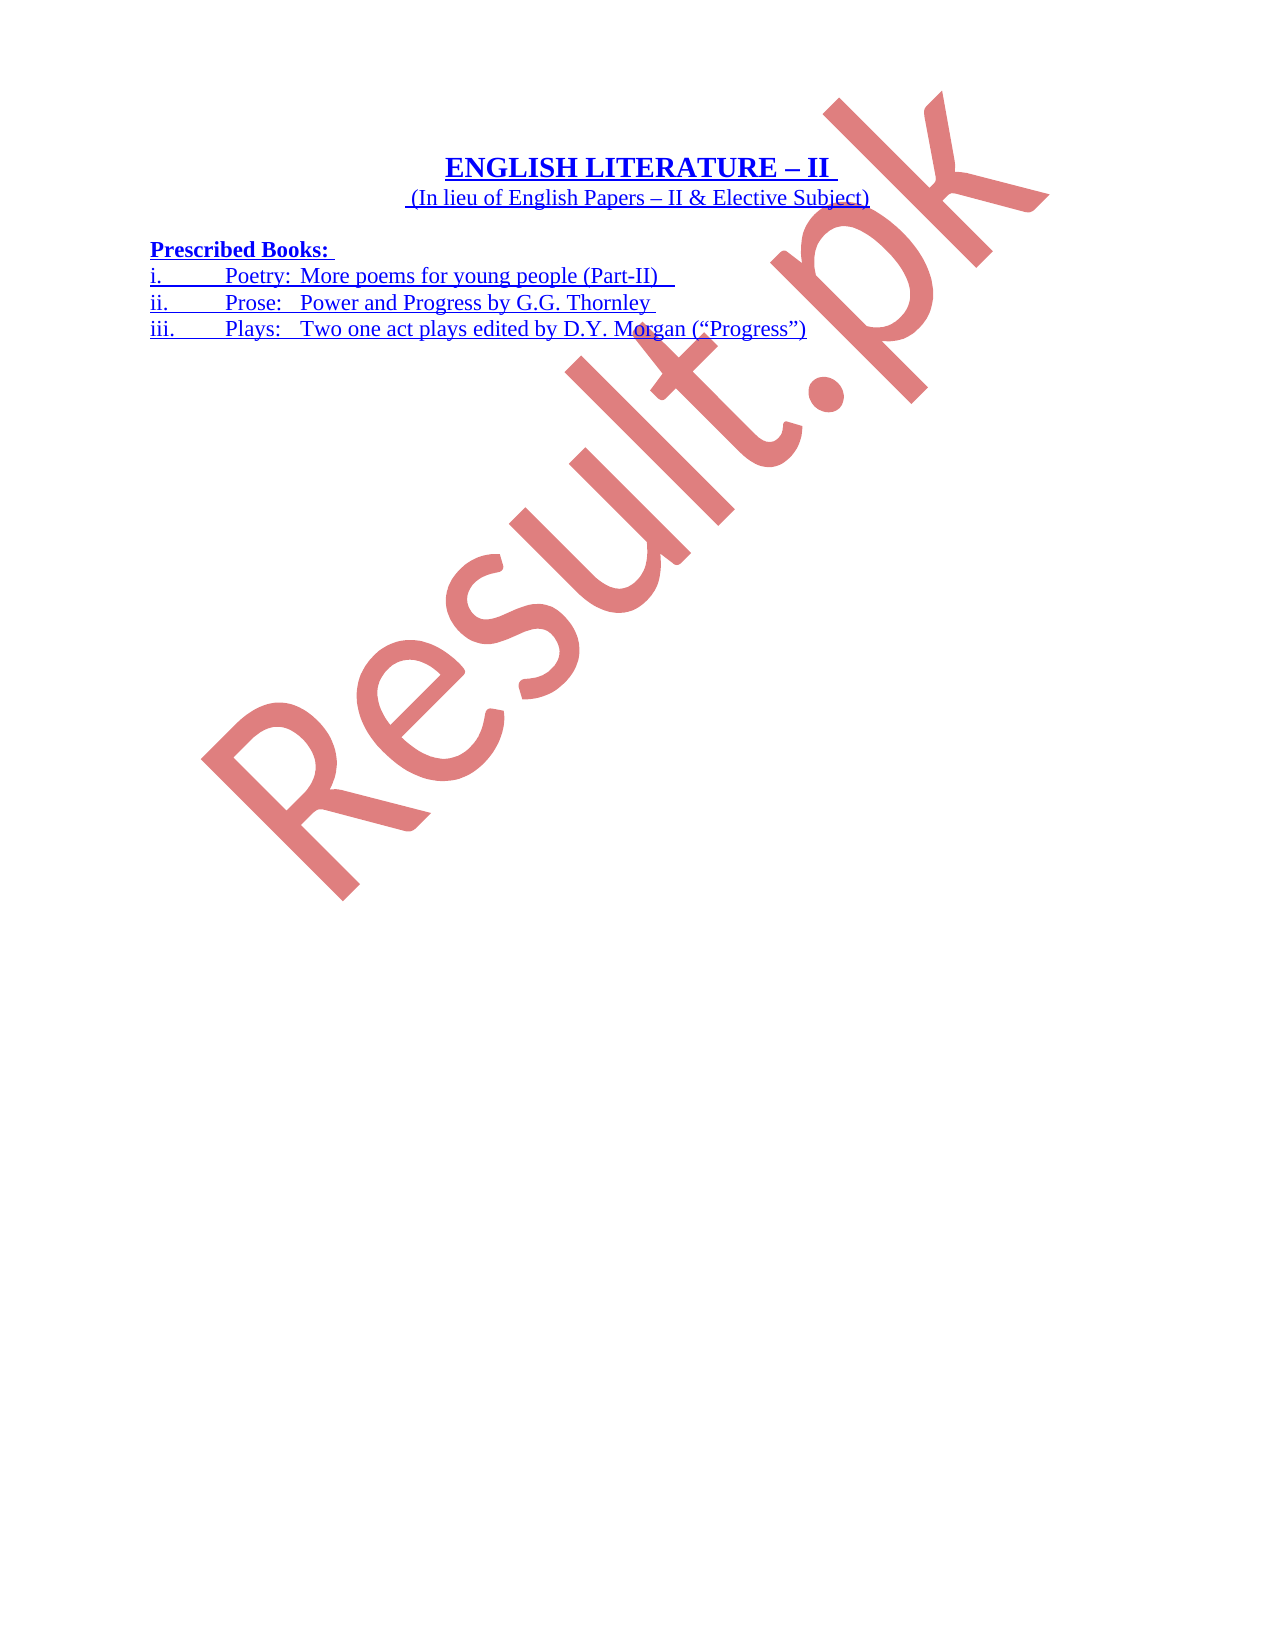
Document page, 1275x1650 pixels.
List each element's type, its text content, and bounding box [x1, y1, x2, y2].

text ii. Prose: Power and Progress by G.G. Thornley [150, 289, 1125, 315]
text (In lieu of English Papers – II & Elective Subject) [150, 183, 1125, 210]
text iii. Plays: Two one act plays edited by D.Y. Morgan (“Progress”) [150, 315, 1125, 342]
text i. Poetry: More poems for young people (Part-II) [150, 263, 1125, 289]
text ENGLISH LITERATURE – II [150, 150, 1125, 183]
text Prescribed Books: [150, 236, 1125, 263]
